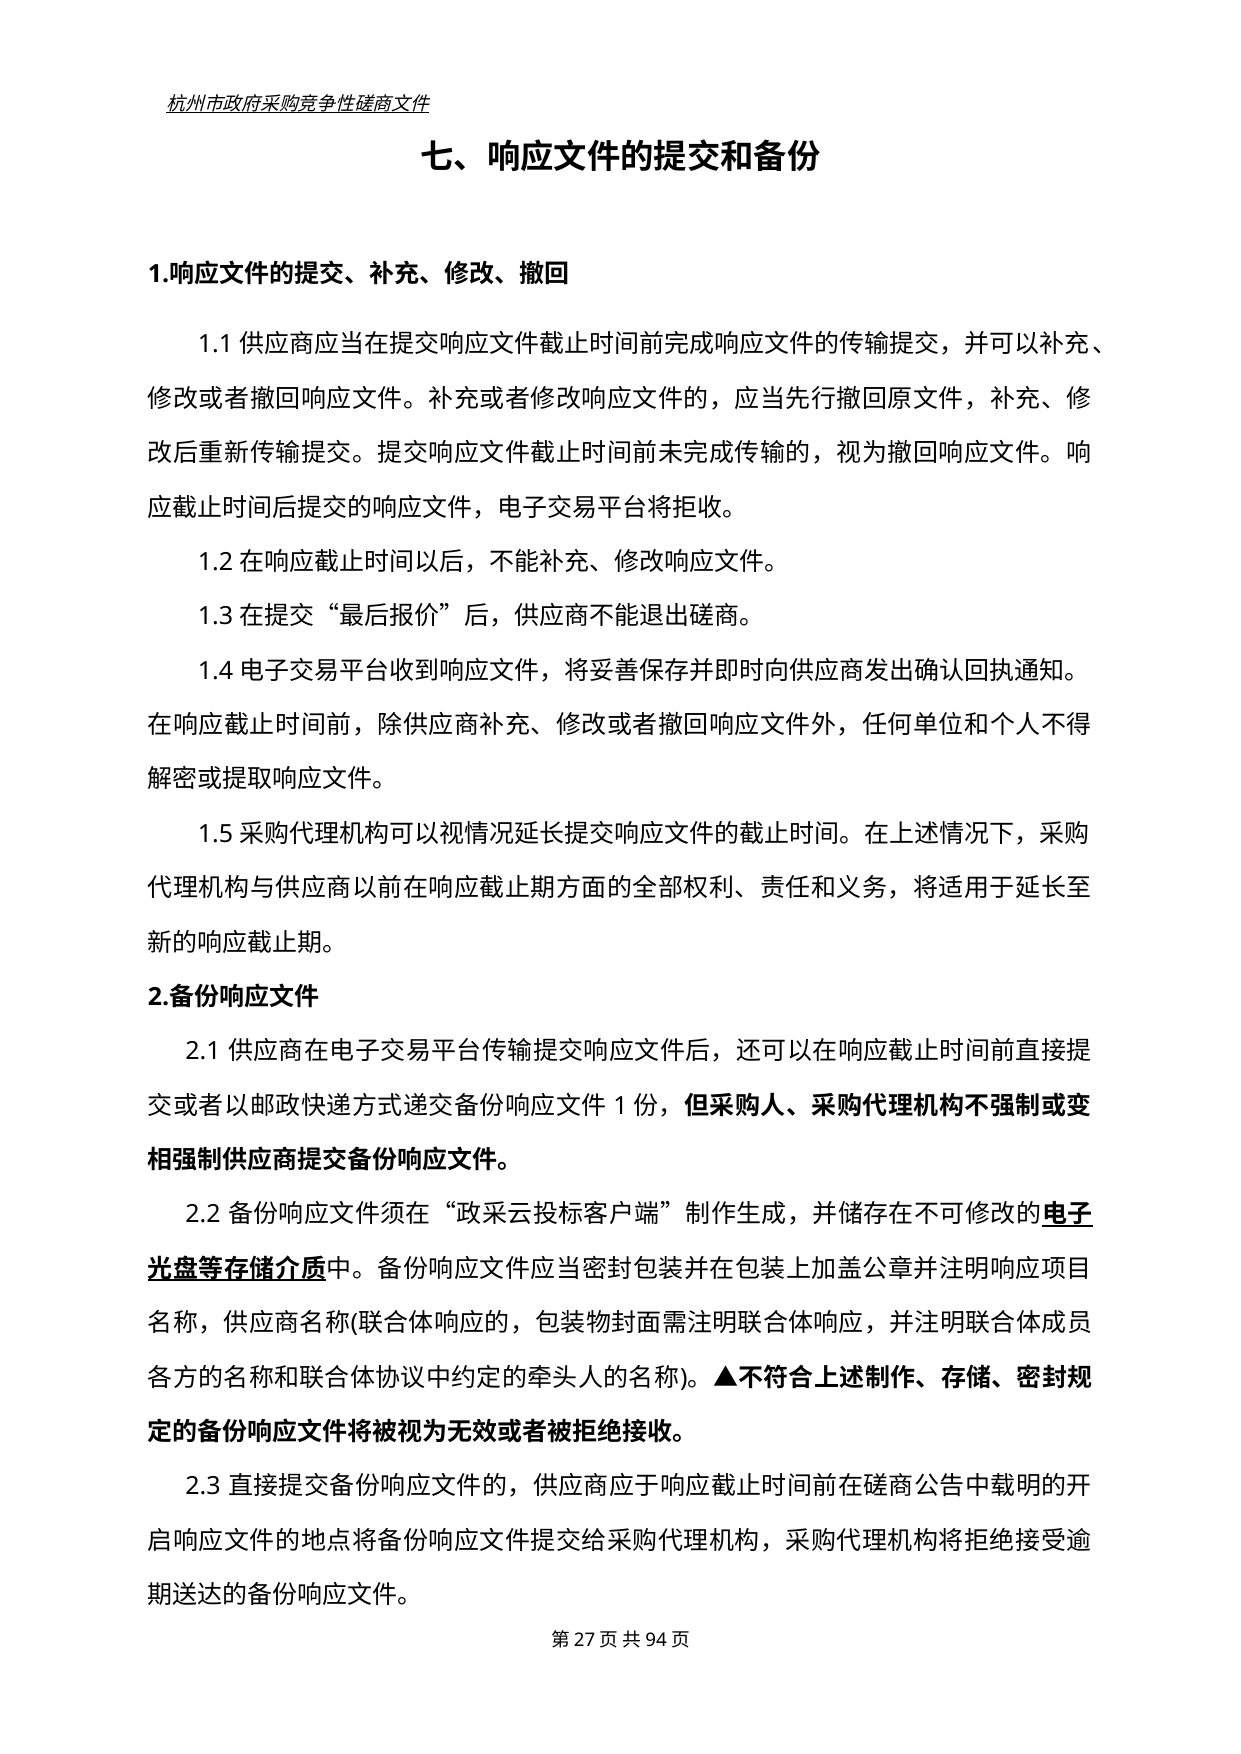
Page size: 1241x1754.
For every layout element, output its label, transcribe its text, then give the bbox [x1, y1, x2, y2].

text 1.3 在提交“最后报价”后，供应商不能退出磋商。 [148, 596, 1092, 632]
text 1.1 供应商应当在提交响应文件截止时间前完成响应文件的传输提交，并可以补充、修改或者撤回响应文件。补充或者修改响应文件的，应当先行撤回原文件，补充、修改后重新传输提交。提交响应文件截止时间前未完成传输的，视为撤回响应文件。响应截止时间后提交的响应文件，电子交易平台将拒收。 [148, 324, 1092, 523]
text 七、响应文件的提交和备份 [148, 130, 1092, 178]
text 1.2 在响应截止时间以后，不能补充、修改响应文件。 [148, 541, 1092, 578]
text 1.响应文件的提交、补充、修改、撤回 [148, 253, 1092, 289]
text 1.4 电子交易平台收到响应文件，将妥善保存并即时向供应商发出确认回执通知。在响应截止时间前，除供应商补充、修改或者撤回响应文件外，任何单位和个人不得解密或提取响应文件。 [148, 650, 1092, 795]
text 2.1 供应商在电子交易平台传输提交响应文件后，还可以在响应截止时间前直接提交或者以邮政快递方式递交备份响应文件1份，但采购人、采购代理机构不强制或变相强制供应商提交备份响应文件。 [148, 1031, 1092, 1176]
text 2.2 备份响应文件须在“政采云投标客户端”制作生成，并储存在不可修改的电子光盘等存储介质中。备份响应文件应当密封包装并在包装上加盖公章并注明响应项目名称，供应商名称(联合体响应的，包装物封面需注明联合体响应，并注明联合体成员各方的名称和联合体协议中约定的牵头人的名称)。▲不符合上述制作、存储、密封规定的备份响应文件将被视为无效或者被拒绝接收。 [148, 1194, 1092, 1448]
text 2.3 直接提交备份响应文件的，供应商应于响应截止时间前在磋商公告中载明的开启响应文件的地点将备份响应文件提交给采购代理机构，采购代理机构将拒绝接受逾期送达的备份响应文件。 [148, 1466, 1092, 1611]
text 1.5 采购代理机构可以视情况延长提交响应文件的截止时间。在上述情况下，采购代理机构与供应商以前在响应截止期方面的全部权利、责任和义务，将适用于延长至新的响应截止期。 [148, 813, 1092, 958]
text 2.备份响应文件 [148, 976, 1092, 1013]
